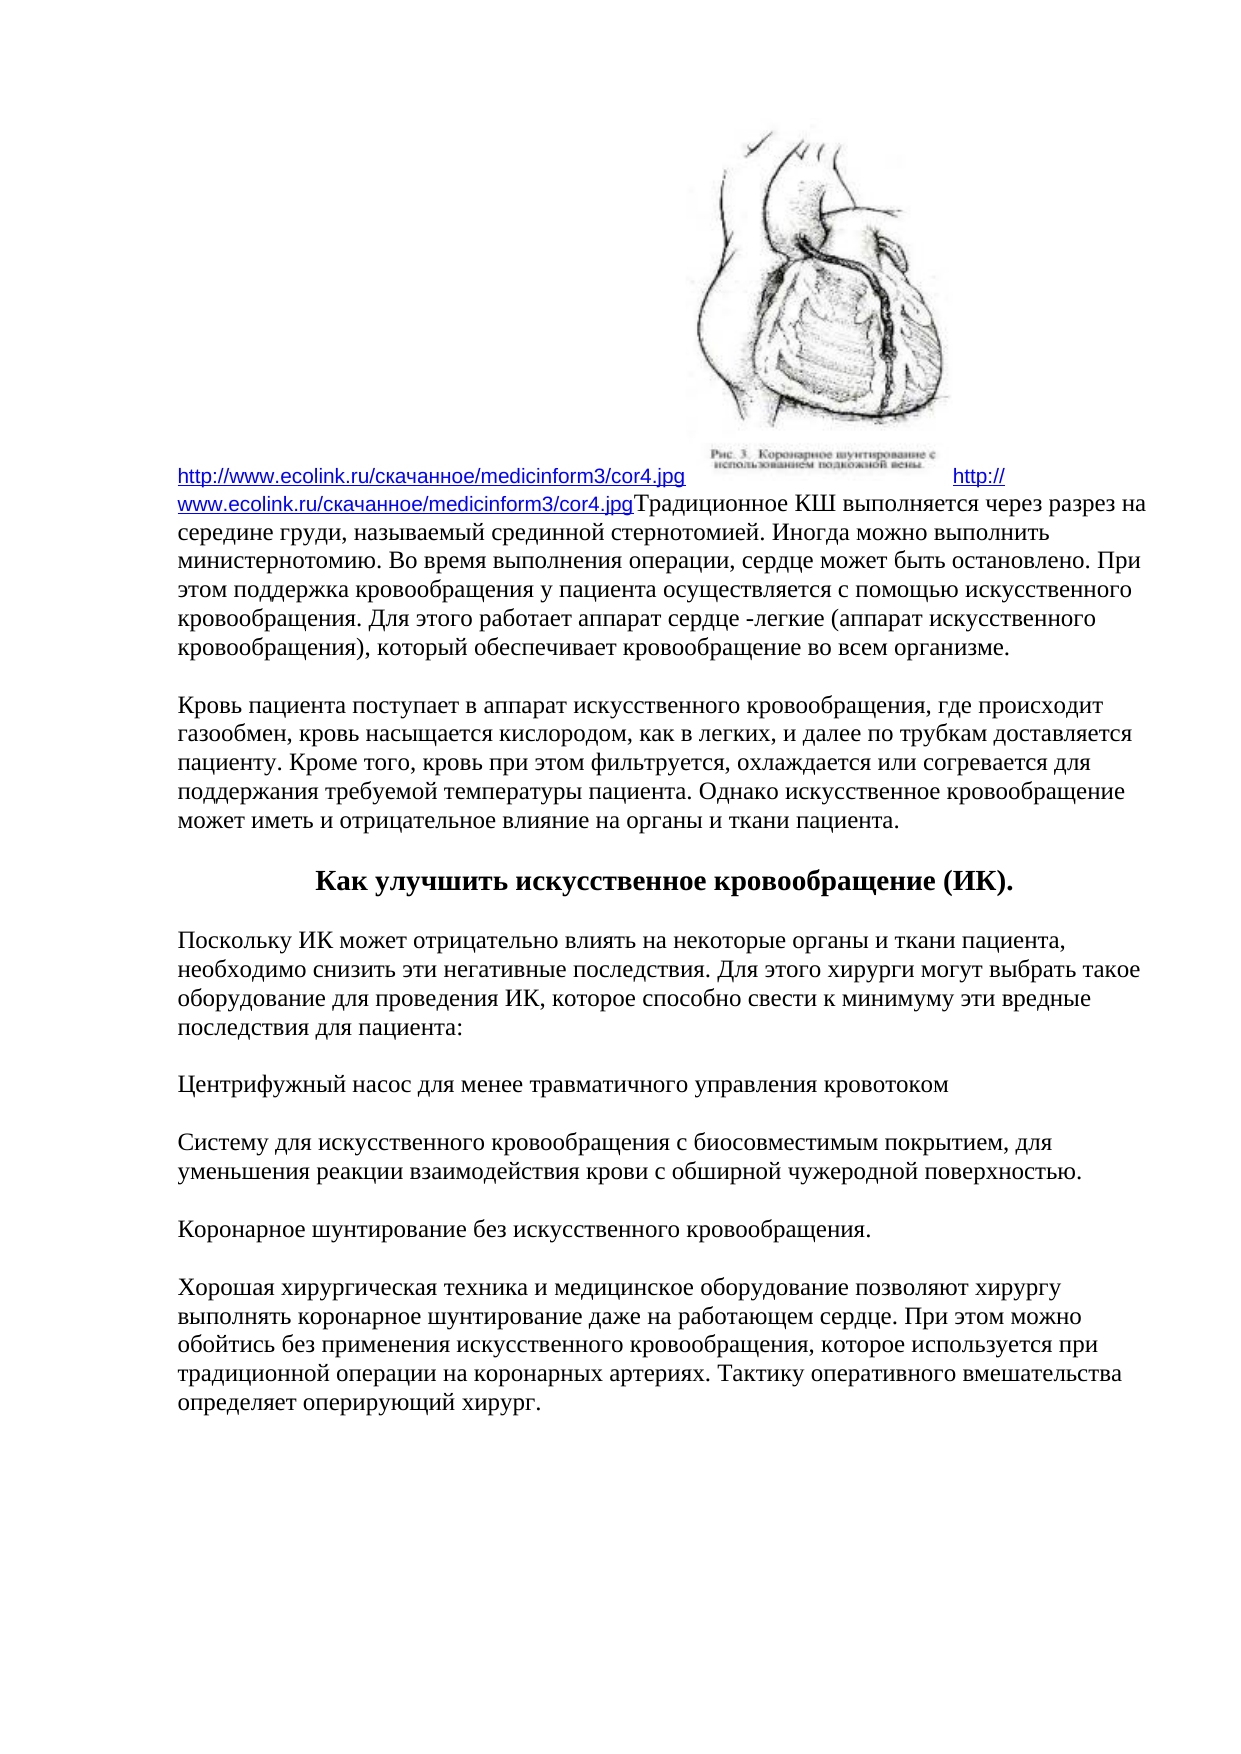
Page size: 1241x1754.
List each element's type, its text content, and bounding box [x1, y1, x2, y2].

text Как улучшить искусственное кровообращение (ИК). [177, 863, 1152, 896]
text Систему для искусственного кровообращения с биосовместимым покрытием, для уменьшения реакции взаимодействия крови с обширной чужеродной поверхностью. [177, 1127, 1152, 1185]
text Центрифужный насос для менее травматичного управления кровотоком [177, 1069, 1152, 1098]
text Коронарное шунтирование без искусственного кровообращения. [177, 1214, 1152, 1243]
text Хорошая хирургическая техника и медицинское оборудование позволяют хирургу выполнять коронарное шунтирование даже на работающем сердце. При этом можно обойтись без применения искусственного кровообращения, которое используется при традиционной операции на коронарных артериях. Тактику оперативного вмешательства определяет оперирующий хирург. [177, 1272, 1152, 1416]
text Поскольку ИК может отрицательно влиять на некоторые органы и ткани пациента, необходимо снизить эти негативные последствия. Для этого хирурги могут выбрать такое оборудование для проведения ИК, которое способно свести к минимуму эти вредные последствия для пациента: [177, 925, 1152, 1040]
text Кровь пациента поступает в аппарат искусственного кровообращения, где происходит газообмен, кровь насыщается кислородом, как в легких, и далее по трубкам доставляется пациенту. Кроме того, кровь при этом фильтруется, охлаждается или согревается для поддержания требуемой температуры пациента. Однако искусственное кровообращение может иметь и отрицательное влияние на органы и ткани пациента. [177, 690, 1152, 833]
text http://www.ecolink.ru/скачанное/medicinform3/cor4.jpghttp://www.ecolink.ru/скачанное/medicinform3/cor4.jpgТрадиционное КШ выполняется через разрез на середине груди, называемый срединной стернотомией. Иногда можно выполнить министернотомию. Во время выполнения операции, сердце может быть остановлено. При этом поддержка кровообращения у пациента осуществляется с помощью искусственного кровообращения. Для этого работает аппарат сердце -легкие (аппарат искусственного кровообращения), который обеспечивает кровообращение во всем организме. [177, 118, 1152, 661]
picture [685, 118, 953, 484]
